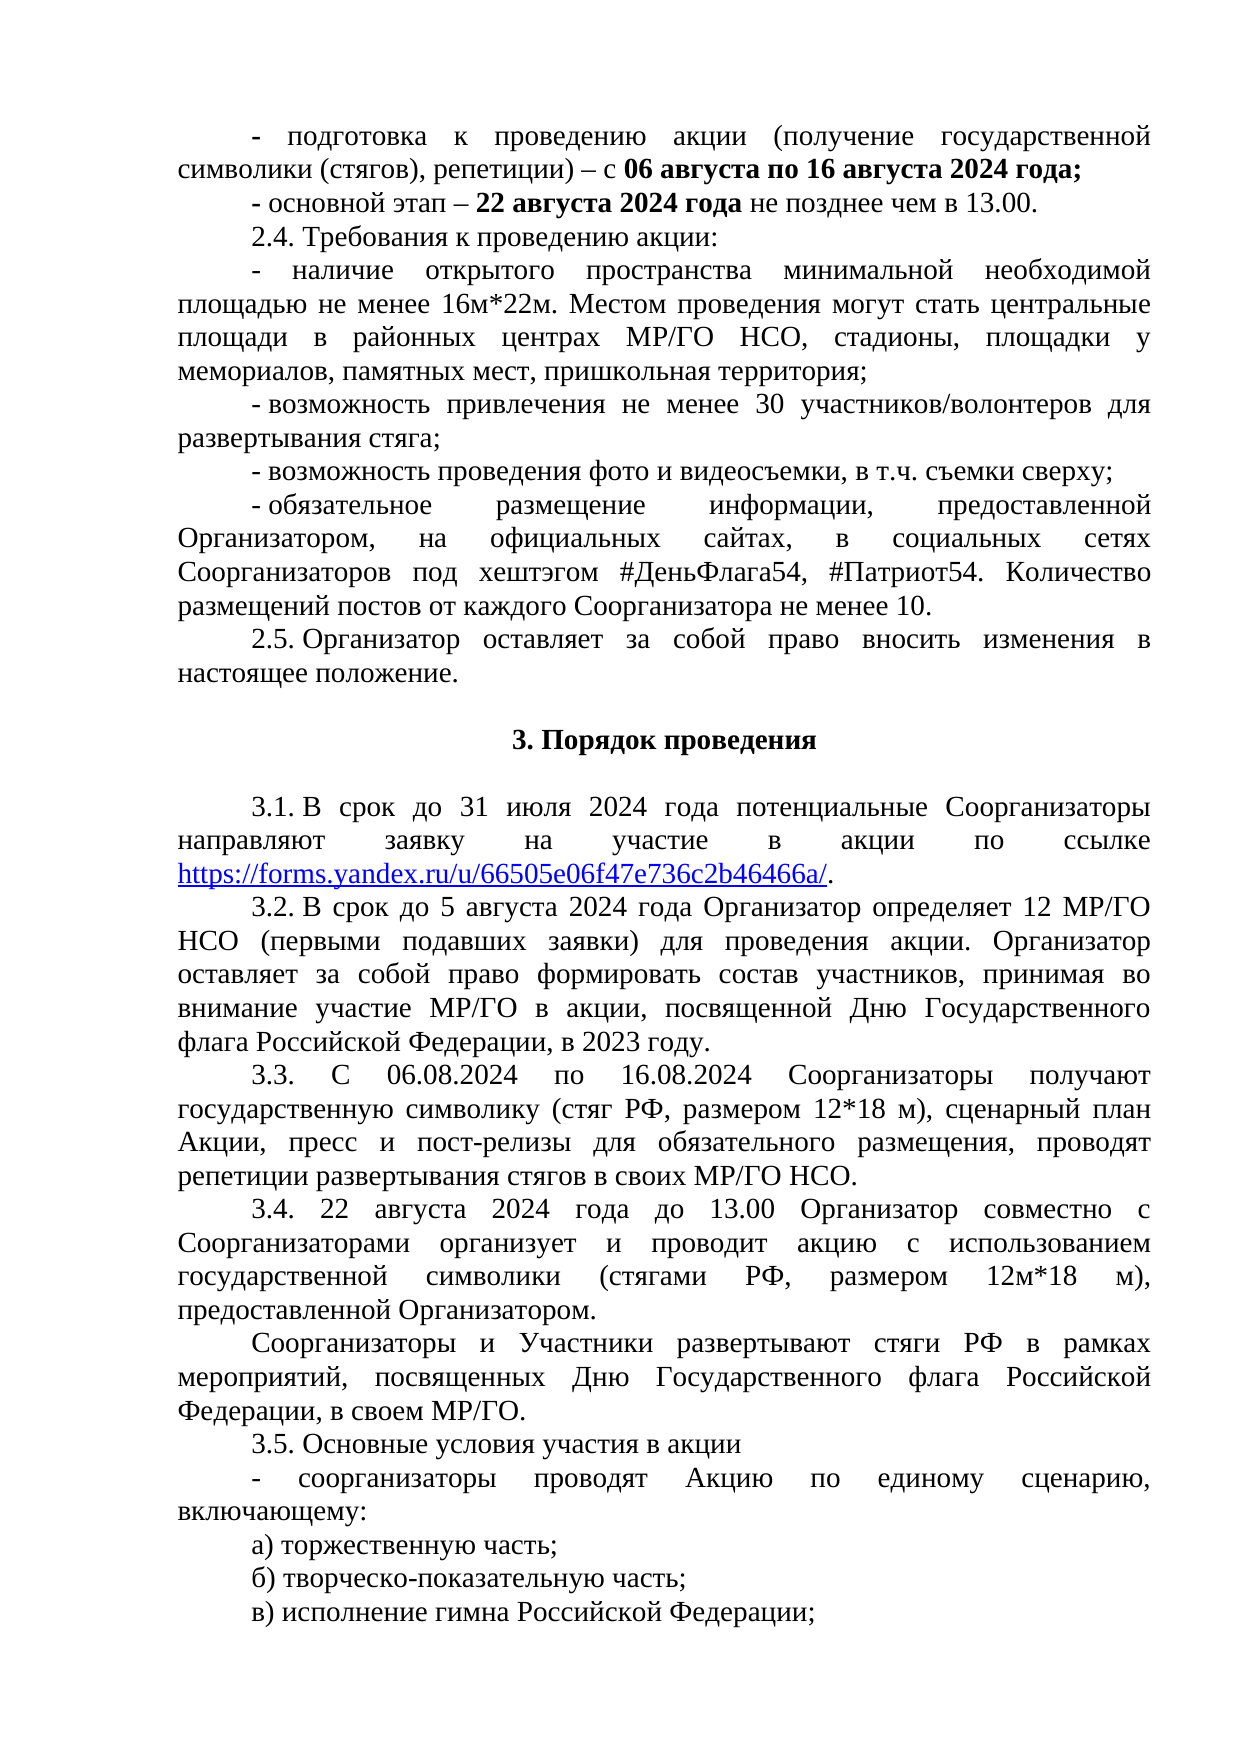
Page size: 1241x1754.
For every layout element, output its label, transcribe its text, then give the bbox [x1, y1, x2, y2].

text - подготовка к проведению акции (получение государственной символики (стягов), репетиции) – с 06 августа по 16 августа 2024 года; [177, 118, 1152, 185]
text 3.5. Основные условия участия в акции [177, 1426, 1152, 1460]
text - возможность проведения фото и видеосъемки, в т.ч. съемки сверху; [177, 453, 1152, 487]
text - соорганизаторы проводят Акцию по единому сценарию, включающему: [177, 1460, 1152, 1527]
text 3.2. В срок до 5 августа 2024 года Организатор определяет 12 МР/ГО НСО (первыми подавших заявки) для проведения акции. Организатор оставляет за собой право формировать состав участников, принимая во внимание участие МР/ГО в акции, посвященной Дню Государственного флага Российской Федерации, в 2023 году. [177, 889, 1152, 1057]
text а) торжественную часть; [177, 1527, 1152, 1560]
text 3. Порядок проведения [177, 722, 1152, 755]
text Соорганизаторы и Участники развертывают стяги РФ в рамках мероприятий, посвященных Дню Государственного флага Российской Федерации, в своем МР/ГО. [177, 1326, 1152, 1426]
text 3.4. 22 августа 2024 года до 13.00 Организатор совместно с Соорганизаторами организует и проводит акцию с использованием государственной символики (стягами РФ, размером 12м*18 м), предоставленной Организатором. [177, 1191, 1152, 1326]
text - возможность привлечения не менее 30 участников/волонтеров для развертывания стяга; [177, 386, 1152, 453]
text - обязательное размещение информации, предоставленной Организатором, на официальных сайтах, в социальных сетях Соорганизаторов под хештэгом #ДеньФлага54, #Патриот54. Количество размещений постов от каждого Соорганизатора не менее 10. [177, 487, 1152, 621]
text - наличие открытого пространства минимальной необходимой площадью не менее 16м*22м. Местом проведения могут стать центральные площади в районных центрах МР/ГО НСО, стадионы, площадки у мемориалов, памятных мест, пришкольная территория; [177, 252, 1152, 386]
text 2.5. Организатор оставляет за собой право вносить изменения в настоящее положение. [177, 621, 1152, 688]
text 3.3. С 06.08.2024 по 16.08.2024 Соорганизаторы получают государственную символику (стяг РФ, размером 12*18 м), сценарный план Акции, пресс и пост-релизы для обязательного размещения, проводят репетиции развертывания стягов в своих МР/ГО НСО. [177, 1057, 1152, 1191]
text 2.4. Требования к проведению акции: [177, 219, 1152, 252]
text 3.1. В срок до 31 июля 2024 года потенциальные Соорганизаторы направляют заявку на участие в акции по ссылке https://forms.yandex.ru/u/66505e06f47e736c2b46466a/. [177, 789, 1152, 889]
text - основной этап – 22 августа 2024 года не позднее чем в 13.00. [177, 185, 1152, 219]
text в) исполнение гимна Российской Федерации; [177, 1594, 1152, 1627]
text б) творческо-показательную часть; [177, 1560, 1152, 1594]
